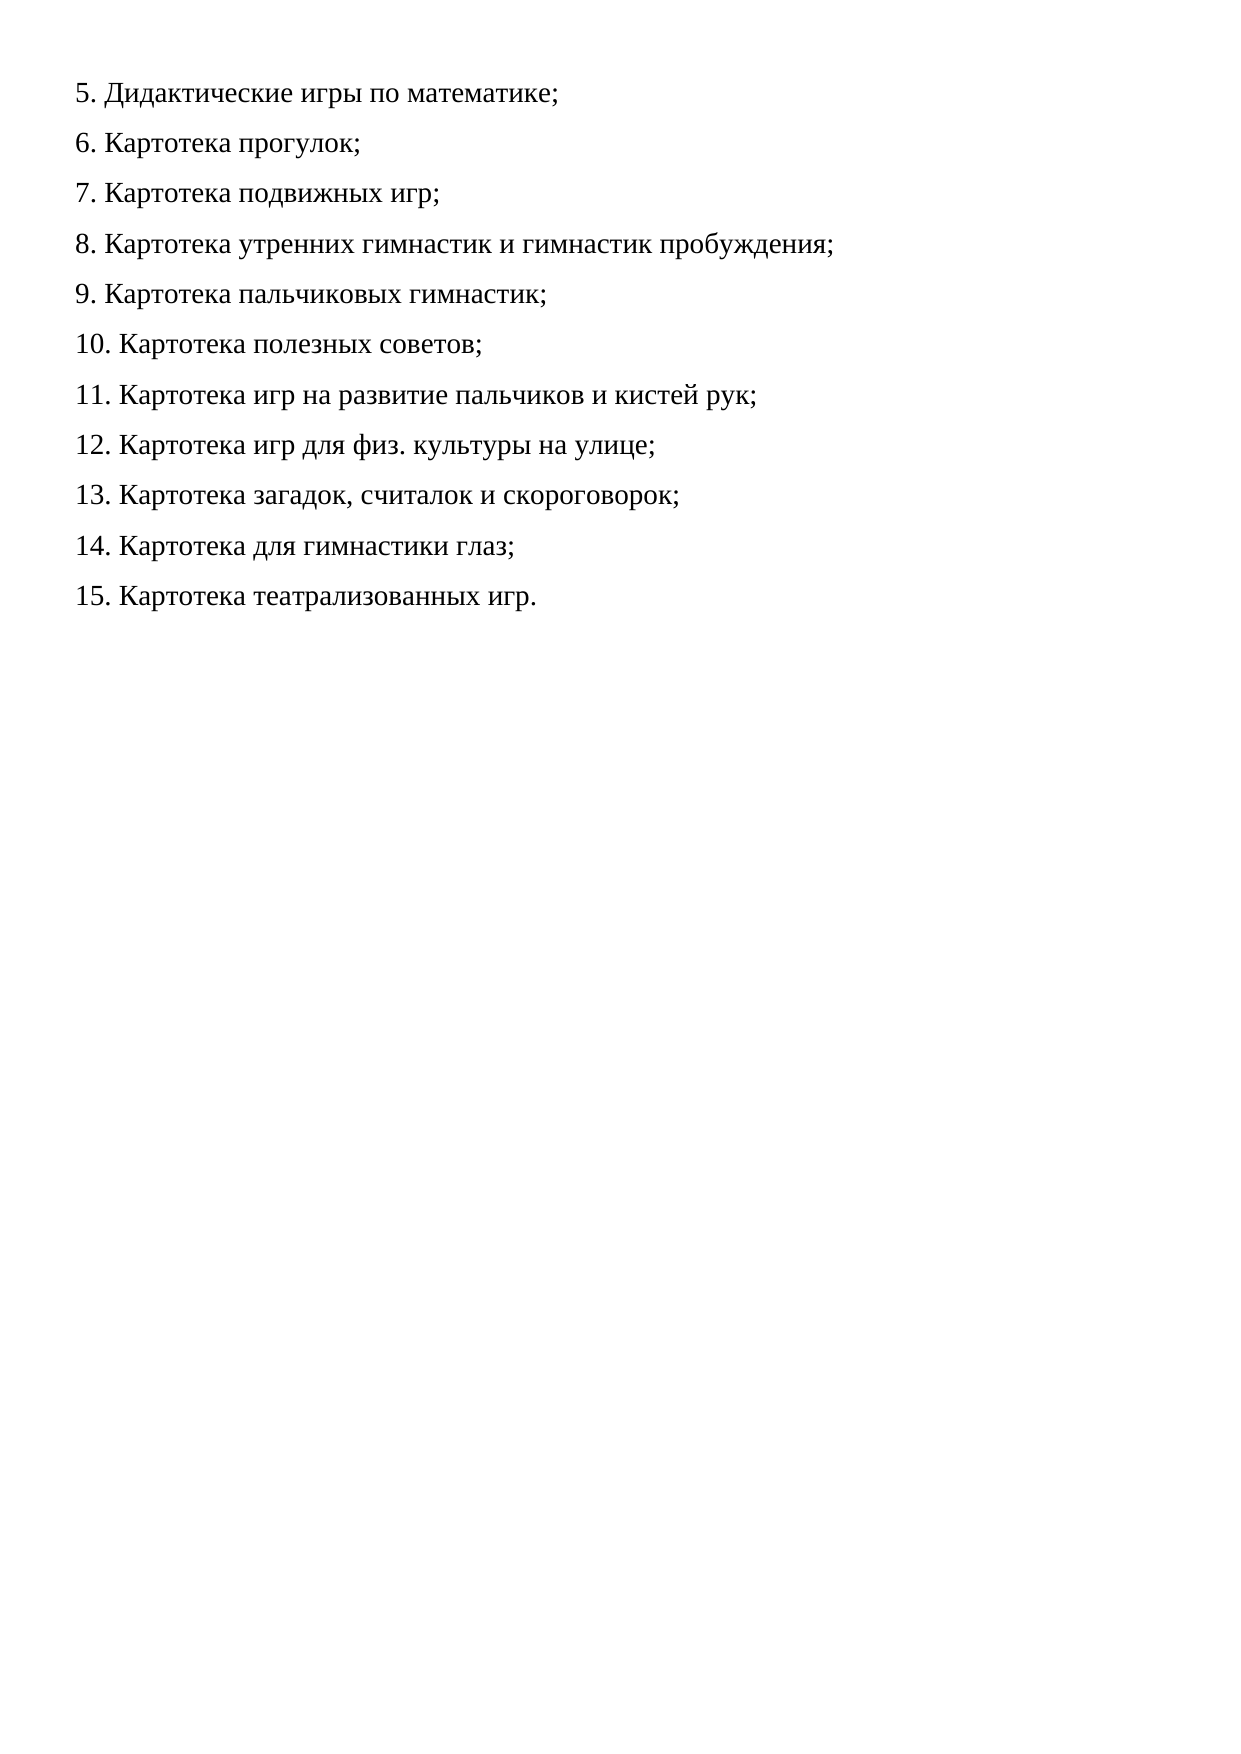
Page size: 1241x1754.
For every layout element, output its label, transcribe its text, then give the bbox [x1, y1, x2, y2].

text 11. Картотека игр на развитие пальчиков и кистей рук; [75, 377, 1165, 410]
text 5. Дидактические игры по математике; [75, 75, 1165, 108]
text 6. Картотека прогулок; [75, 125, 1165, 159]
text 9. Картотека пальчиковых гимнастик; [75, 276, 1165, 310]
text 7. Картотека подвижных игр; [75, 176, 1165, 209]
text 8. Картотека утренних гимнастик и гимнастик пробуждения; [75, 226, 1165, 259]
text 15. Картотека театрализованных игр. [75, 578, 1165, 612]
text 14. Картотека для гимнастики глаз; [75, 528, 1165, 561]
text 12. Картотека игр для физ. культуры на улице; [75, 427, 1165, 461]
text 13. Картотека загадок, считалок и скороговорок; [75, 477, 1165, 511]
text 10. Картотека полезных советов; [75, 327, 1165, 360]
